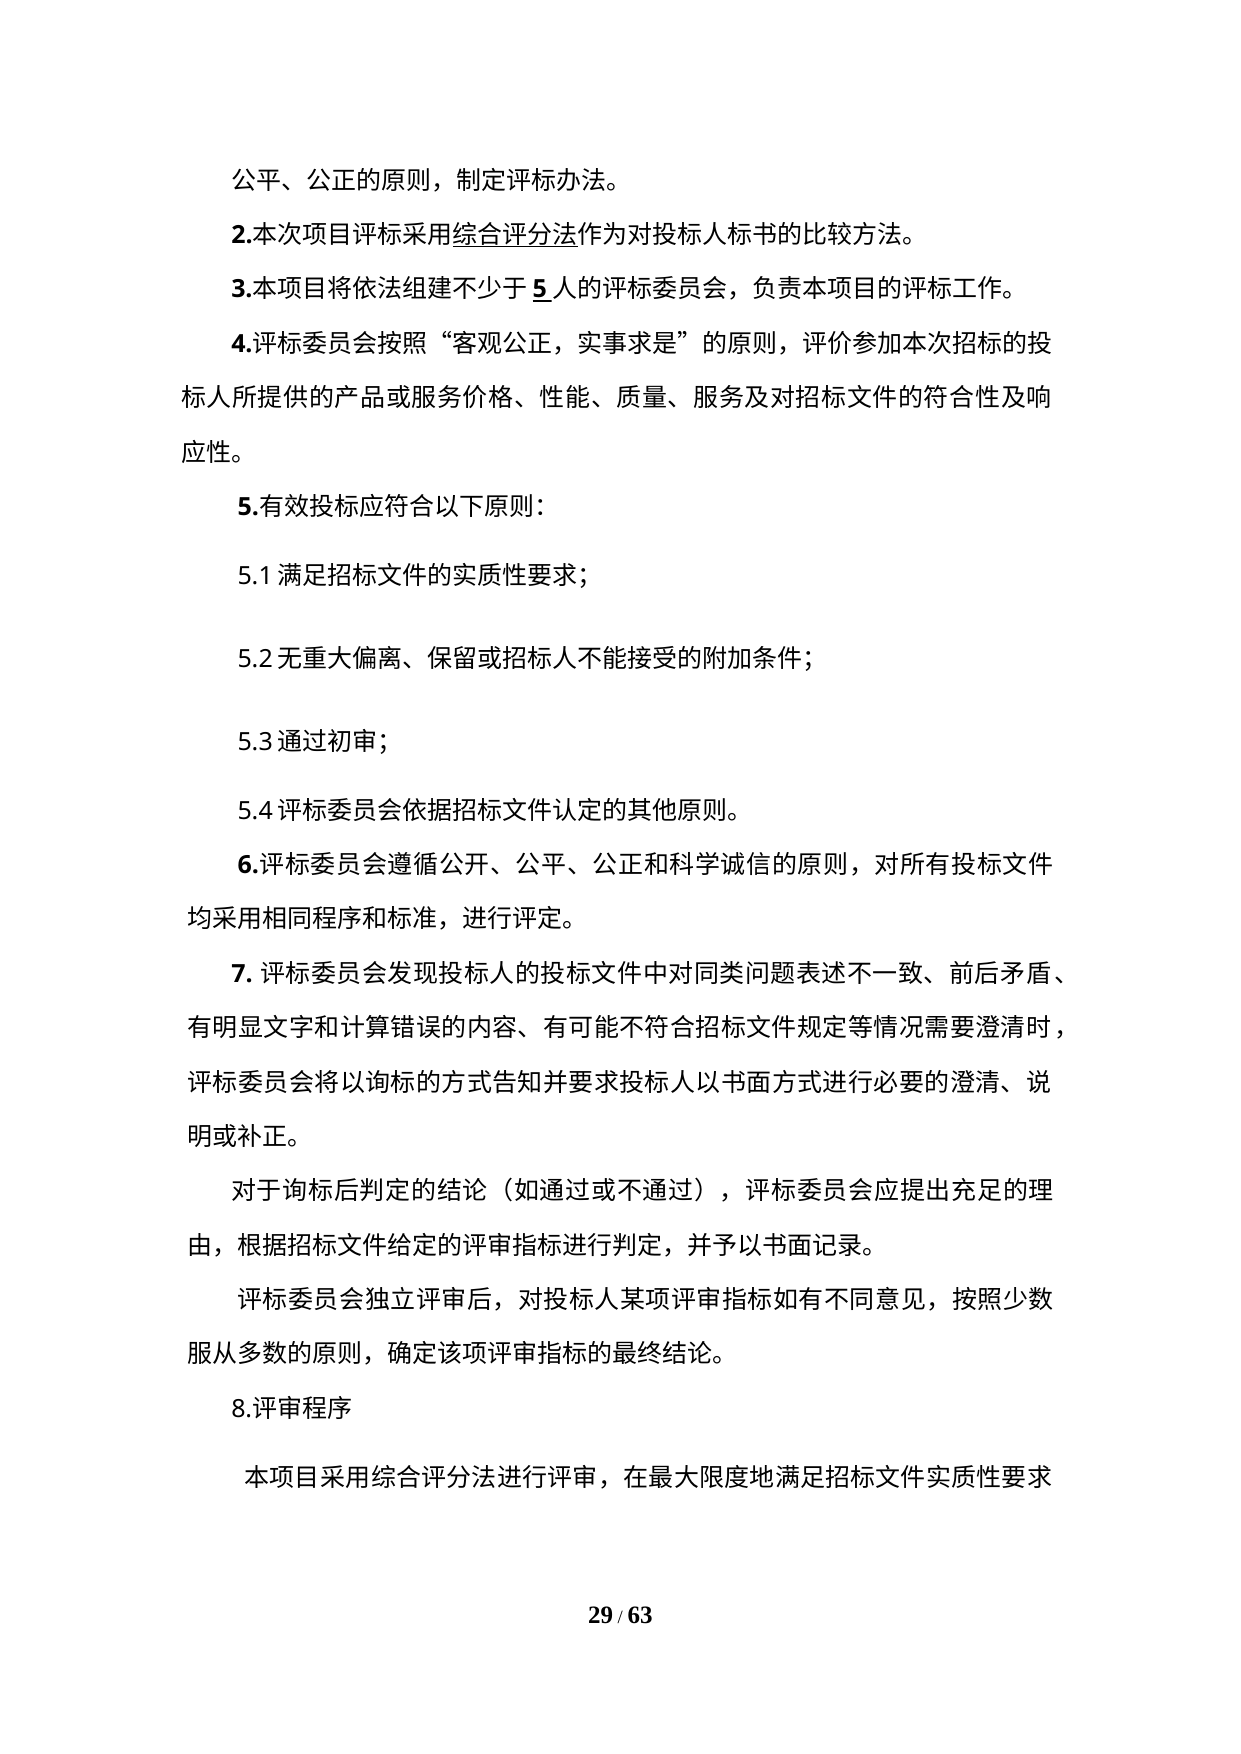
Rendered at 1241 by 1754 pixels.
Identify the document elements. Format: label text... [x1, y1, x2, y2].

text 2.本次项目评标采用综合评分法作为对投标人标书的比较方法。 [187, 214, 1054, 251]
text 5.1满足招标文件的实质性要求； [237, 541, 1054, 606]
text 5.2无重大偏离、保留或招标人不能接受的附加条件； [237, 624, 1054, 689]
text 4.评标委员会按照“客观公正，实事求是”的原则，评价参加本次招标的投标人所提供的产品或服务价格、性能、质量、服务及对招标文件的符合性及响应性。 [181, 323, 1054, 468]
text 5.4评标委员会依据招标文件认定的其他原则。 [187, 790, 1054, 826]
text 5.有效投标应符合以下原则： [187, 486, 1054, 523]
text 7. 评标委员会发现投标人的投标文件中对同类问题表述不一致、前后矛盾、有明显文字和计算错误的内容、有可能不符合招标文件规定等情况需要澄清时，评标委员会将以询标的方式告知并要求投标人以书面方式进行必要的澄清、说明或补正。 [187, 953, 1054, 1153]
text 8.评审程序 [187, 1388, 1054, 1424]
text 评标委员会独立评审后，对投标人某项评审指标如有不同意见，按照少数服从多数的原则，确定该项评审指标的最终结论。 [187, 1279, 1054, 1370]
text 对于询标后判定的结论（如通过或不通过），评标委员会应提出充足的理由，根据招标文件给定的评审指标进行判定，并予以书面记录。 [187, 1171, 1054, 1261]
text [187, 1443, 1053, 1508]
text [231, 160, 1054, 196]
text 5.3通过初审； [237, 707, 1054, 772]
text 6.评标委员会遵循公开、公平、公正和科学诚信的原则，对所有投标文件均采用相同程序和标准，进行评定。 [187, 844, 1054, 935]
text 3.本项目将依法组建不少于5人的评标委员会，负责本项目的评标工作。 [181, 269, 1054, 305]
